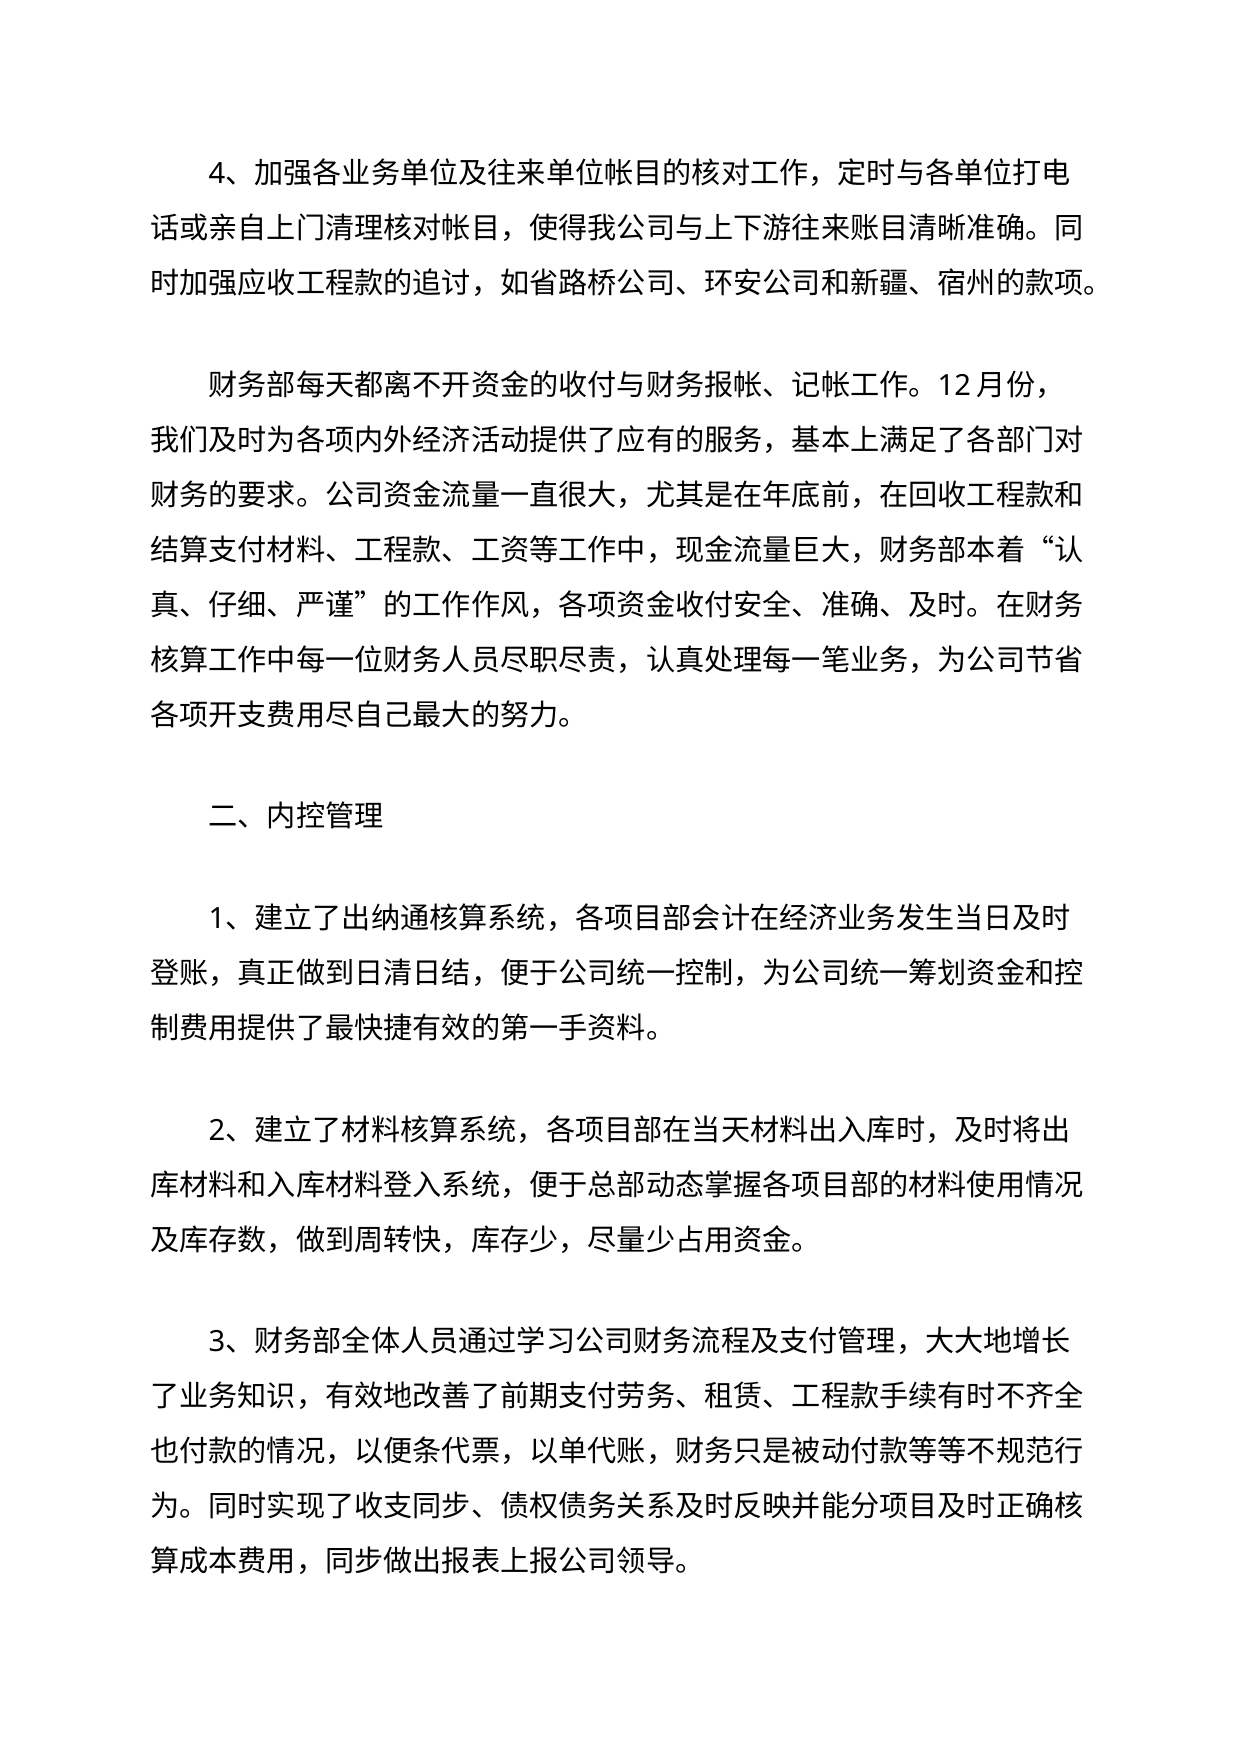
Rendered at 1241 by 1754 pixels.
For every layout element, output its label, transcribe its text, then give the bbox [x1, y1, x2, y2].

text 二、内控管理 [150, 793, 1090, 835]
text 财务部每天都离不开资金的收付与财务报帐、记帐工作。12月份，我们及时为各项内外经济活动提供了应有的服务，基本上满足了各部门对财务的要求。公司资金流量一直很大，尤其是在年底前，在回收工程款和结算支付材料、工程款、工资等工作中，现金流量巨大，财务部本着“认真、仔细、严谨”的工作作风，各项资金收付安全、准确、及时。在财务核算工作中每一位财务人员尽职尽责，认真处理每一笔业务，为公司节省各项开支费用尽自己最大的努力。 [150, 362, 1090, 733]
text 1、建立了出纳通核算系统，各项目部会计在经济业务发生当日及时登账，真正做到日清日结，便于公司统一控制，为公司统一筹划资金和控制费用提供了最快捷有效的第一手资料。 [150, 895, 1090, 1047]
text 3、财务部全体人员通过学习公司财务流程及支付管理，大大地增长了业务知识，有效地改善了前期支付劳务、租赁、工程款手续有时不齐全也付款的情况，以便条代票，以单代账，财务只是被动付款等等不规范行为。同时实现了收支同步、债权债务关系及时反映并能分项目及时正确核算成本费用，同步做出报表上报公司领导。 [150, 1318, 1090, 1580]
text 4、加强各业务单位及往来单位帐目的核对工作，定时与各单位打电话或亲自上门清理核对帐目，使得我公司与上下游往来账目清晰准确。同时加强应收工程款的追讨，如省路桥公司、环安公司和新疆、宿州的款项。 [150, 150, 1090, 302]
text 2、建立了材料核算系统，各项目部在当天材料出入库时，及时将出库材料和入库材料登入系统，便于总部动态掌握各项目部的材料使用情况及库存数，做到周转快，库存少，尽量少占用资金。 [150, 1106, 1090, 1258]
